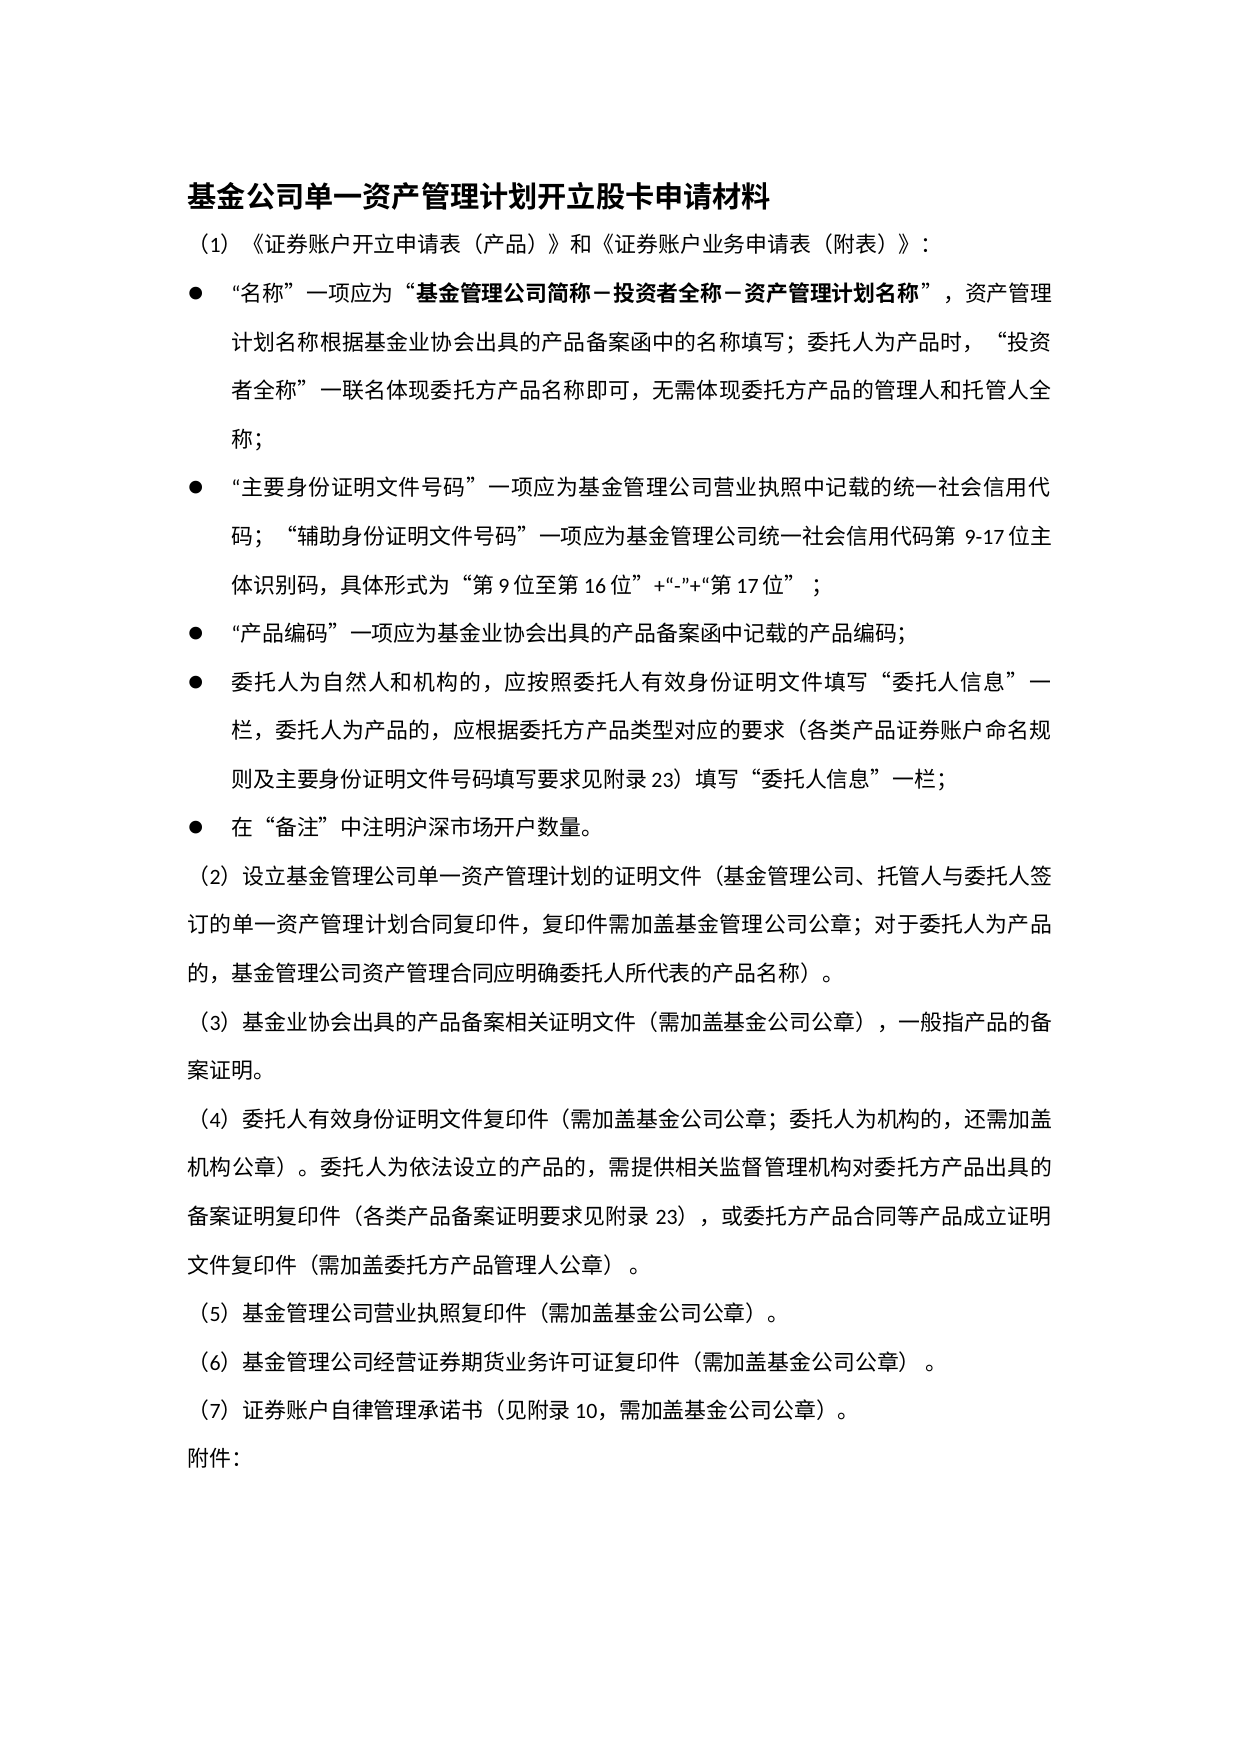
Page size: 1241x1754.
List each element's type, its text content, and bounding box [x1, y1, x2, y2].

list “名称”一项应为“基金管理公司简称－投资者全称－资产管理计划名称”，资产管理计划名称根据基金业协会出具的产品备案函中的名称填写；委托人为产品时，“投资者全称”一联名体现委托方产品名称即可，无需体现委托方产品的管理人和托管人全称； [187, 275, 1053, 454]
text （6）基金管理公司经营证券期货业务许可证复印件（需加盖基金公司公章） 。 [187, 1344, 1053, 1377]
list 在“备注”中注明沪深市场开户数量。 [187, 810, 1053, 842]
list “主要身份证明文件号码”一项应为基金管理公司营业执照中记载的统一社会信用代码；“辅助身份证明文件号码”一项应为基金管理公司统一社会信用代码第9-17位主体识别码，具体形式为“第9位至第16位”+“-”+“第17位” ； [187, 470, 1053, 600]
text （7）证券账户自律管理承诺书（见附录10，需加盖基金公司公章）。 [187, 1392, 1053, 1425]
text （2）设立基金管理公司单一资产管理计划的证明文件（基金管理公司、托管人与委托人签订的单一资产管理计划合同复印件，复印件需加盖基金管理公司公章；对于委托人为产品的，基金管理公司资产管理合同应明确委托人所代表的产品名称）。 [187, 858, 1053, 988]
text （1）《证券账户开立申请表（产品）》和《证券账户业务申请表（附表）》： [187, 227, 1053, 259]
text 附件： [187, 1441, 1053, 1473]
text （4）委托人有效身份证明文件复印件（需加盖基金公司公章；委托人为机构的，还需加盖机构公章）。委托人为依法设立的产品的，需提供相关监督管理机构对委托方产品出具的备案证明复印件（各类产品备案证明要求见附录23），或委托方产品合同等产品成立证明文件复印件（需加盖委托方产品管理人公章） 。 [187, 1101, 1053, 1280]
list 基金公司单一资产管理计划开立股卡申请材料 [187, 162, 1053, 227]
list “产品编码”一项应为基金业协会出具的产品备案函中记载的产品编码； [187, 616, 1053, 648]
text （5）基金管理公司营业执照复印件（需加盖基金公司公章）。 [187, 1296, 1053, 1328]
list 委托人为自然人和机构的，应按照委托人有效身份证明文件填写“委托人信息”一栏，委托人为产品的，应根据委托方产品类型对应的要求（各类产品证券账户命名规则及主要身份证明文件号码填写要求见附录23）填写“委托人信息”一栏； [187, 664, 1053, 794]
text （3）基金业协会出具的产品备案相关证明文件（需加盖基金公司公章），一般指产品的备案证明。 [187, 1004, 1053, 1085]
